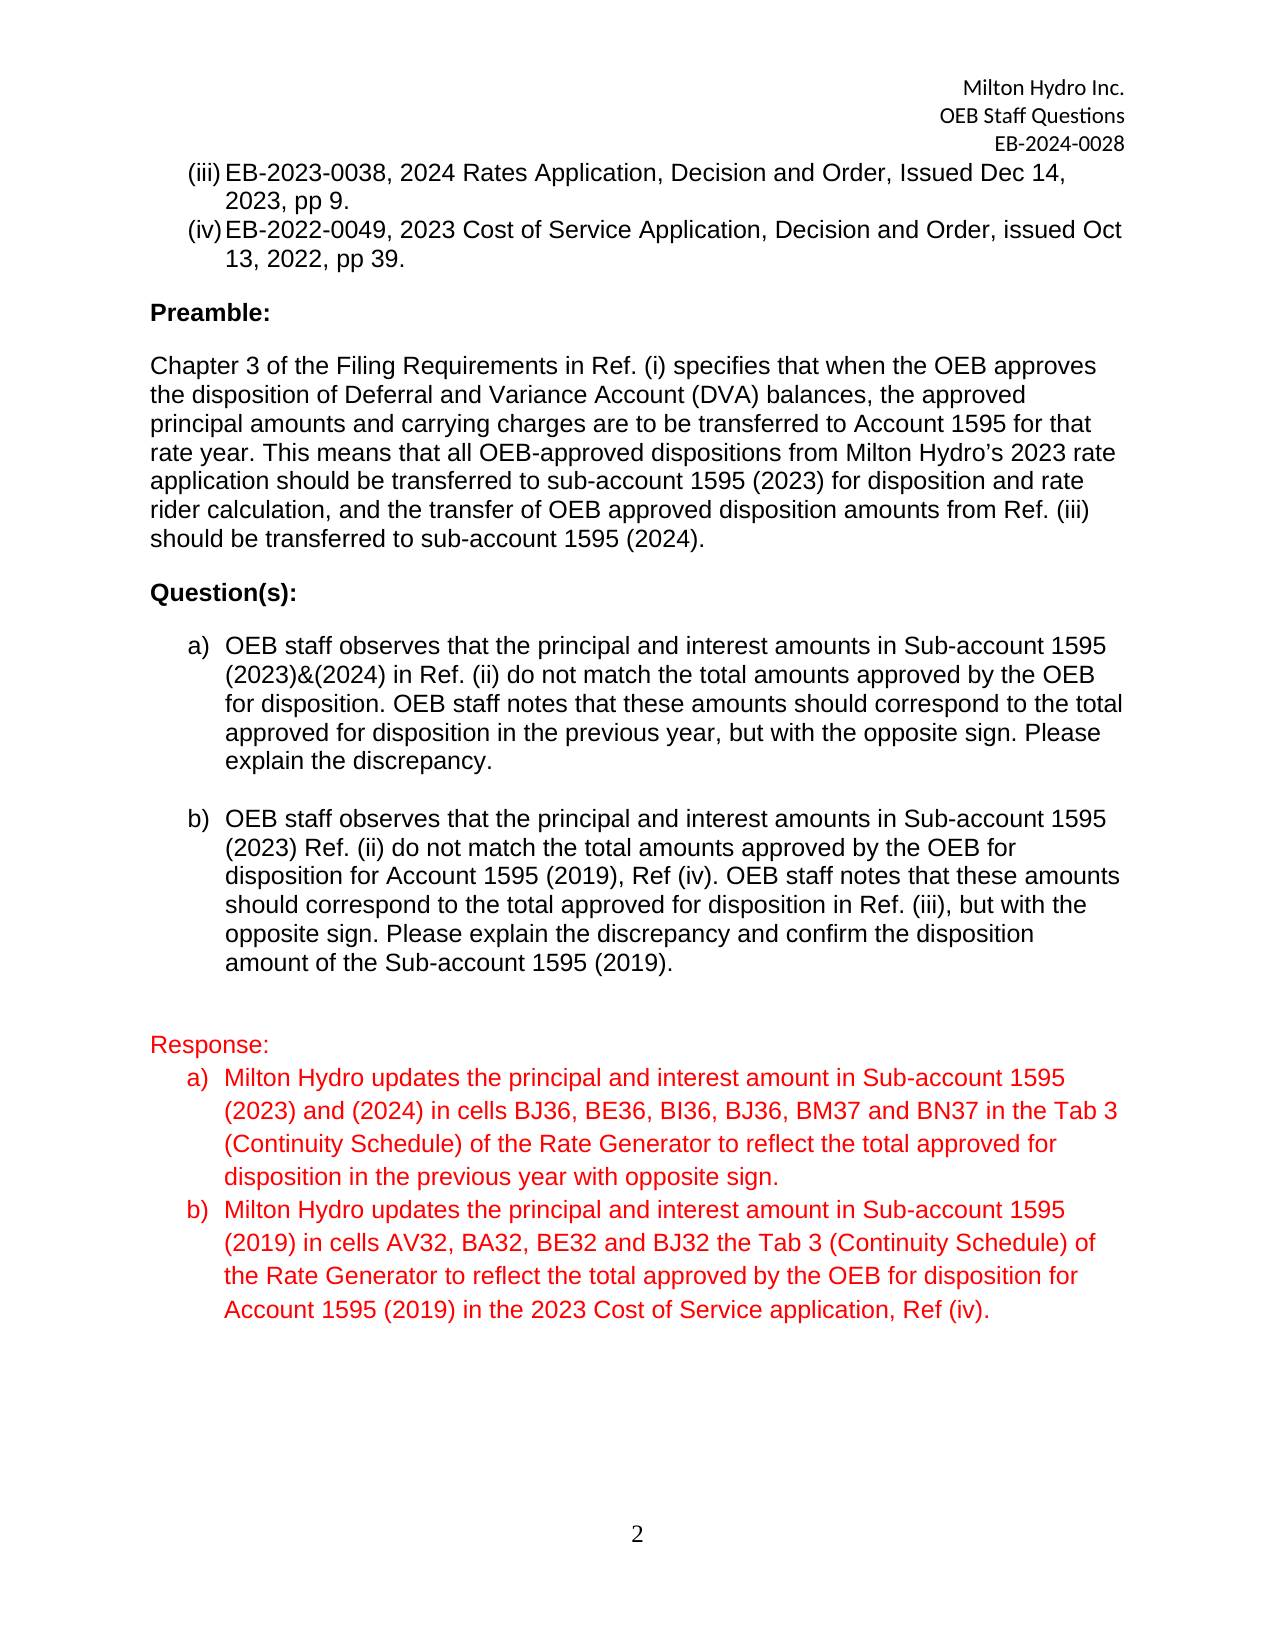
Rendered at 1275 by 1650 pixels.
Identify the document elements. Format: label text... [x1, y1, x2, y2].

list EB-2022-0049, 2023 Cost of Service Application, Decision and Order, issued Oct 13, 2022, pp 39. [187, 215, 1125, 273]
list OEB staff observes that the principal and interest amounts in Sub-account 1595 (2023) Ref. (ii) do not match the total amounts approved by the OEB for disposition for Account 1595 (2019), Ref (iv). OEB staff notes that these amounts should correspond to the total approved for disposition in Ref. (iii), but with the opposite sign. Please explain the discrepancy and confirm the disposition amount of the Sub-account 1595 (2019). [187, 804, 1125, 976]
text Response: [150, 1030, 1125, 1059]
list OEB staff observes that the principal and interest amounts in Sub-account 1595 (2023)&(2024) in Ref. (ii) do not match the total amounts approved by the OEB for disposition. OEB staff notes that these amounts should correspond to the total approved for disposition in the previous year, but with the opposite sign. Please explain the discrepancy. [187, 631, 1125, 775]
list Milton Hydro updates the principal and interest amount in Sub-account 1595 (2023) and (2024) in cells BJ36, BE36, BI36, BJ36, BM37 and BN37 in the Tab 3 (Continuity Schedule) of the Rate Generator to reflect the total approved for disposition in the previous year with opposite sign. [186, 1063, 1125, 1191]
text Chapter 3 of the Filing Requirements in Ref. (i) specifies that when the OEB approves the disposition of Deferral and Variance Account (DVA) balances, the approved principal amounts and carrying charges are to be transferred to Account 1595 for that rate year. This means that all OEB-approved dispositions from Milton Hydro’s 2023 rate application should be transferred to sub-account 1595 (2023) for disposition and rate rider calculation, and the transfer of OEB approved disposition amounts from Ref. (iii) should be transferred to sub-account 1595 (2024). [150, 351, 1125, 553]
list EB-2023-0038, 2024 Rates Application, Decision and Order, Issued Dec 14, 2023, pp 9. [187, 158, 1125, 215]
text Question(s): [150, 578, 1125, 606]
list Milton Hydro updates the principal and interest amount in Sub-account 1595 (2019) in cells AV32, BA32, BE32 and BJ32 the Tab 3 (Continuity Schedule) of the Rate Generator to reflect the total approved by the OEB for disposition for Account 1595 (2019) in the 2023 Cost of Service application, Ref (iv). [186, 1195, 1125, 1323]
text Preamble: [150, 298, 1125, 326]
